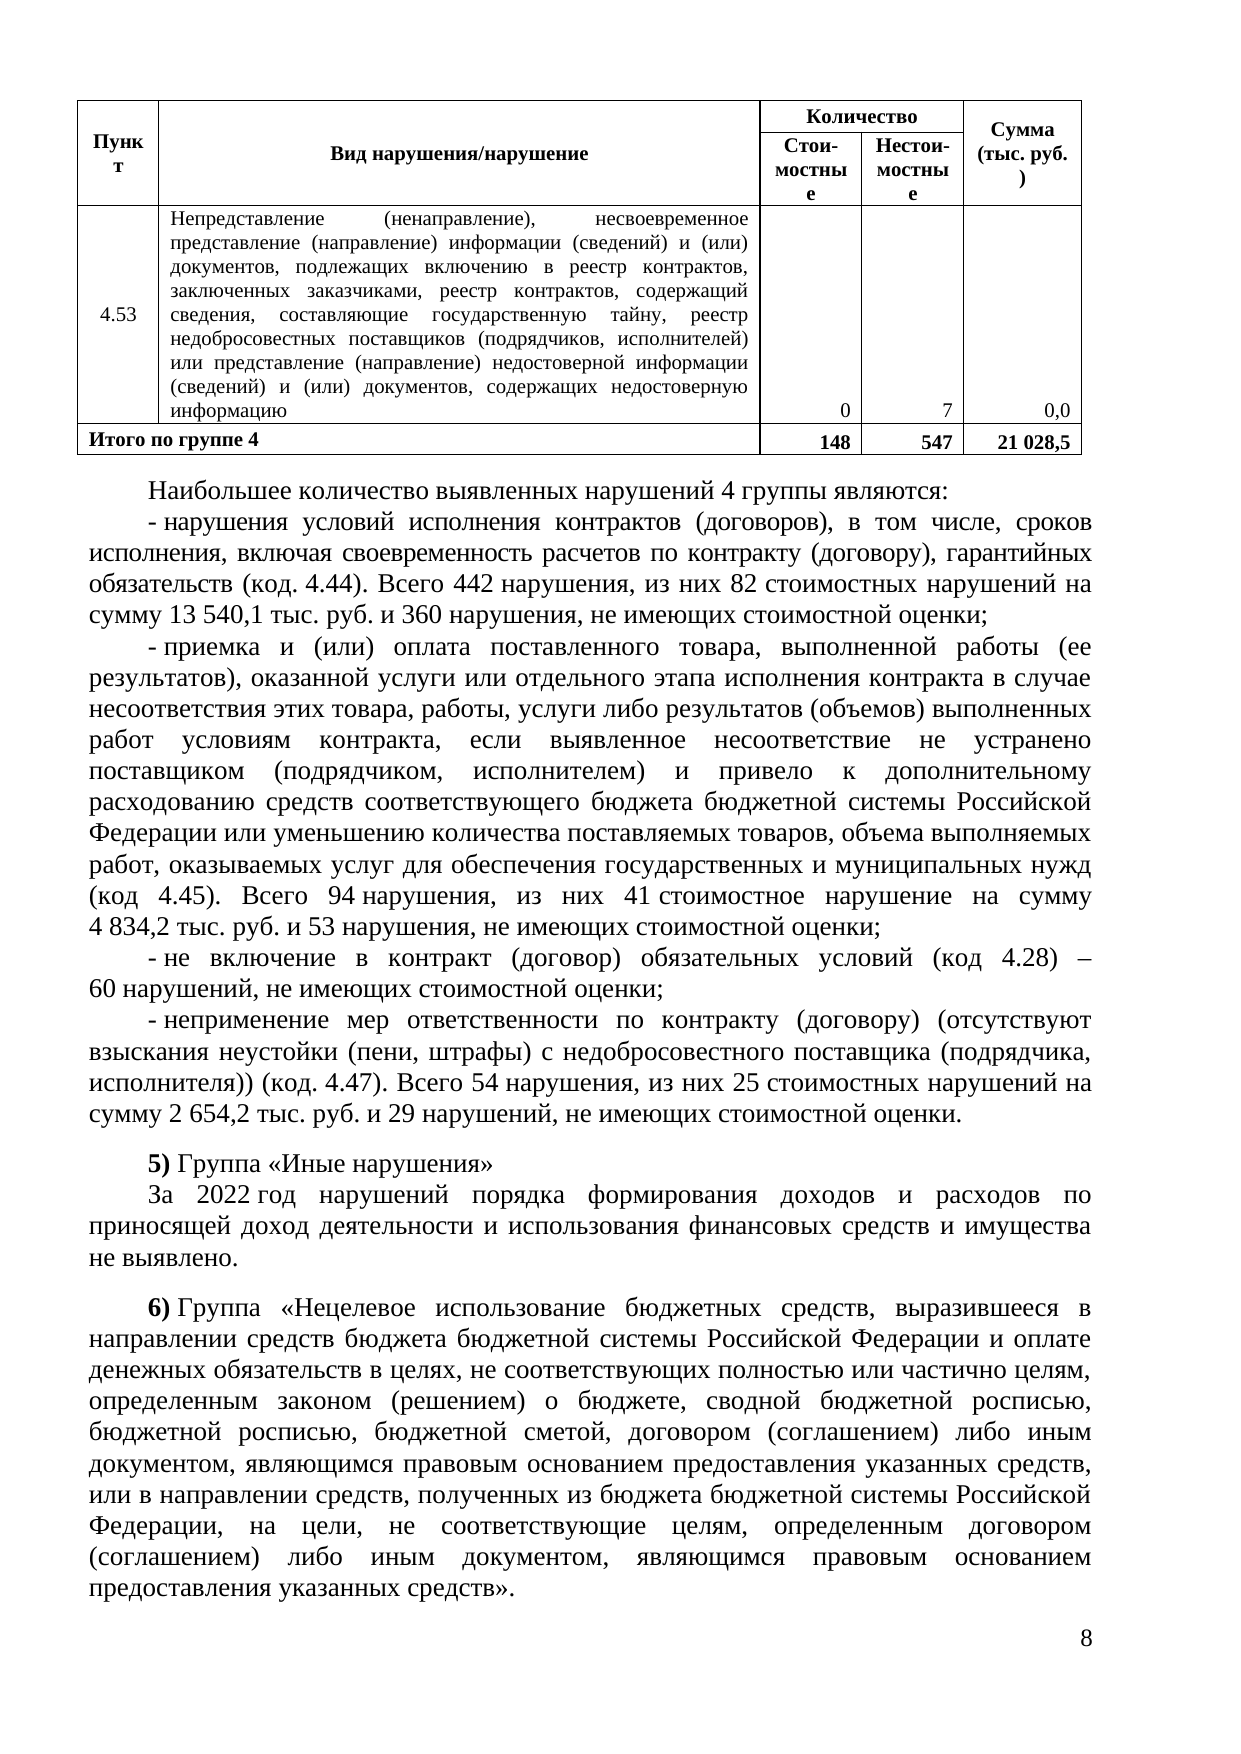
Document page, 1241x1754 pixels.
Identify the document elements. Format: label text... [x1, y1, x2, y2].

text За 2022 год нарушений порядка формирования доходов и расходов по приносящей доход деятельности и использования финансовых средств и имущества не выявлено. [89, 1178, 1092, 1272]
text - не включение в контракт (договор) обязательных условий (код 4.28) – 60 нарушений, не имеющих стоимостной оценки; [89, 941, 1092, 1003]
table_cell 547 [862, 424, 963, 454]
table_cell 4.53 [78, 206, 158, 422]
table_header Пункт [78, 101, 158, 205]
table_cell Стои- мостные [761, 133, 861, 205]
table_cell Непредставление (ненаправление), несвоевременное представление (направление) информации (сведений) и (или) документов, подлежащих включению в реестр контрактов, заключенных заказчиками, реестр контрактов, содержащий сведения, составляющие государственную тайну, реестр недобросовестных поставщиков (подрядчиков, исполнителей) или представление (направление) недостоверной информации (сведений) и (или) документов, содержащих недостоверную информацию [159, 206, 759, 422]
text Наибольшее количество выявленных нарушений 4 группы являются: [89, 474, 1092, 505]
text - неприменение мер ответственности по контракту (договору) (отсутствуют взыскания неустойки (пени, штрафы) с недобросовестного поставщика (подрядчика, исполнителя)) (код. 4.47). Всего 54 нарушения, из них 25 стоимостных нарушений на сумму 2 654,2 тыс. руб. и 29 нарушений, не имеющих стоимостной оценки. [89, 1003, 1092, 1128]
table_header Сумма (тыс. руб.) [964, 101, 1081, 205]
table_cell 0 [761, 206, 861, 422]
table_header Количество [761, 101, 963, 132]
table_cell 0,0 [964, 206, 1081, 422]
table_header Вид нарушения/нарушение [159, 101, 759, 205]
table_cell 21 028,5 [964, 424, 1081, 454]
table_cell Итого по группе 4 [78, 424, 759, 454]
text 6) Группа «Нецелевое использование бюджетных средств, выразившееся в направлении средств бюджета бюджетной системы Российской Федерации и оплате денежных обязательств в целях, не соответствующих полностью или частично целям, определенным законом (решением) о бюджете, сводной бюджетной росписью, бюджетной росписью, бюджетной сметой, договором (соглашением) либо иным документом, являющимся правовым основанием предоставления указанных средств, или в направлении средств, полученных из бюджета бюджетной системы Российской Федерации, на цели, не соответствующие целям, определенным договором (соглашением) либо иным документом, являющимся правовым основанием предоставления указанных средств». [89, 1291, 1092, 1602]
text 5) Группа «Иные нарушения» [89, 1147, 1092, 1178]
table_cell 148 [761, 424, 861, 454]
text - нарушения условий исполнения контрактов (договоров), в том числе, сроков исполнения, включая своевременность расчетов по контракту (договору), гарантийных обязательств (код. 4.44). Всего 442 нарушения, из них 82 стоимостных нарушений на сумму 13 540,1 тыс. руб. и 360 нарушения, не имеющих стоимостной оценки; [89, 505, 1092, 630]
text - приемка и (или) оплата поставленного товара, выполненной работы (ее результатов), оказанной услуги или отдельного этапа исполнения контракта в случае несоответствия этих товара, работы, услуги либо результатов (объемов) выполненных работ условиям контракта, если выявленное несоответствие не устранено поставщиком (подрядчиком, исполнителем) и привело к дополнительному расходованию средств соответствующего бюджета бюджетной системы Российской Федерации или уменьшению количества поставляемых товаров, объема выполняемых работ, оказываемых услуг для обеспечения государственных и муниципальных нужд (код 4.45). Всего 94 нарушения, из них 41 стоимостное нарушение на сумму 4 834,2 тыс. руб. и 53 нарушения, не имеющих стоимостной оценки; [89, 630, 1092, 941]
table_cell Нестои- мостные [862, 133, 963, 205]
table_cell 7 [862, 206, 963, 422]
